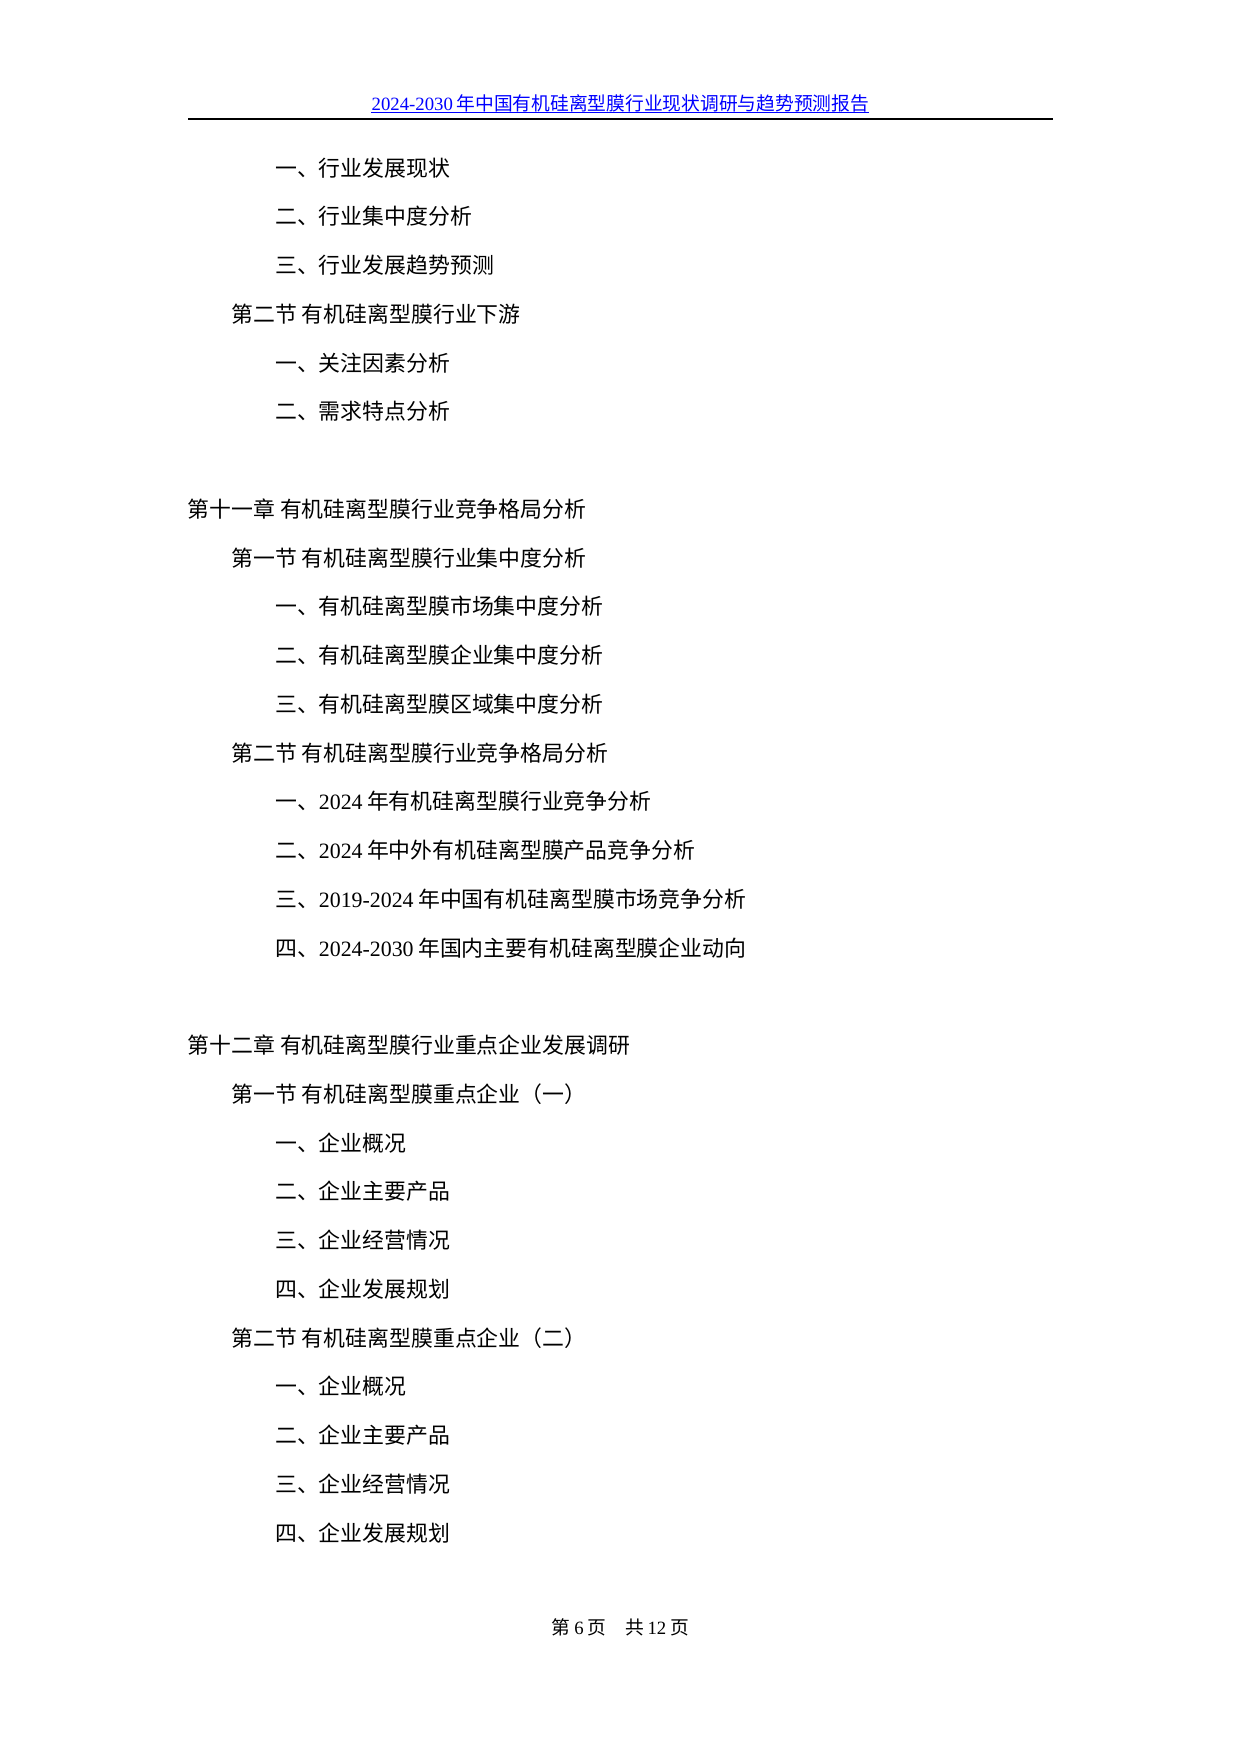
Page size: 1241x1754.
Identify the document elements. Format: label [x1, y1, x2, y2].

text [187, 150, 1053, 1548]
